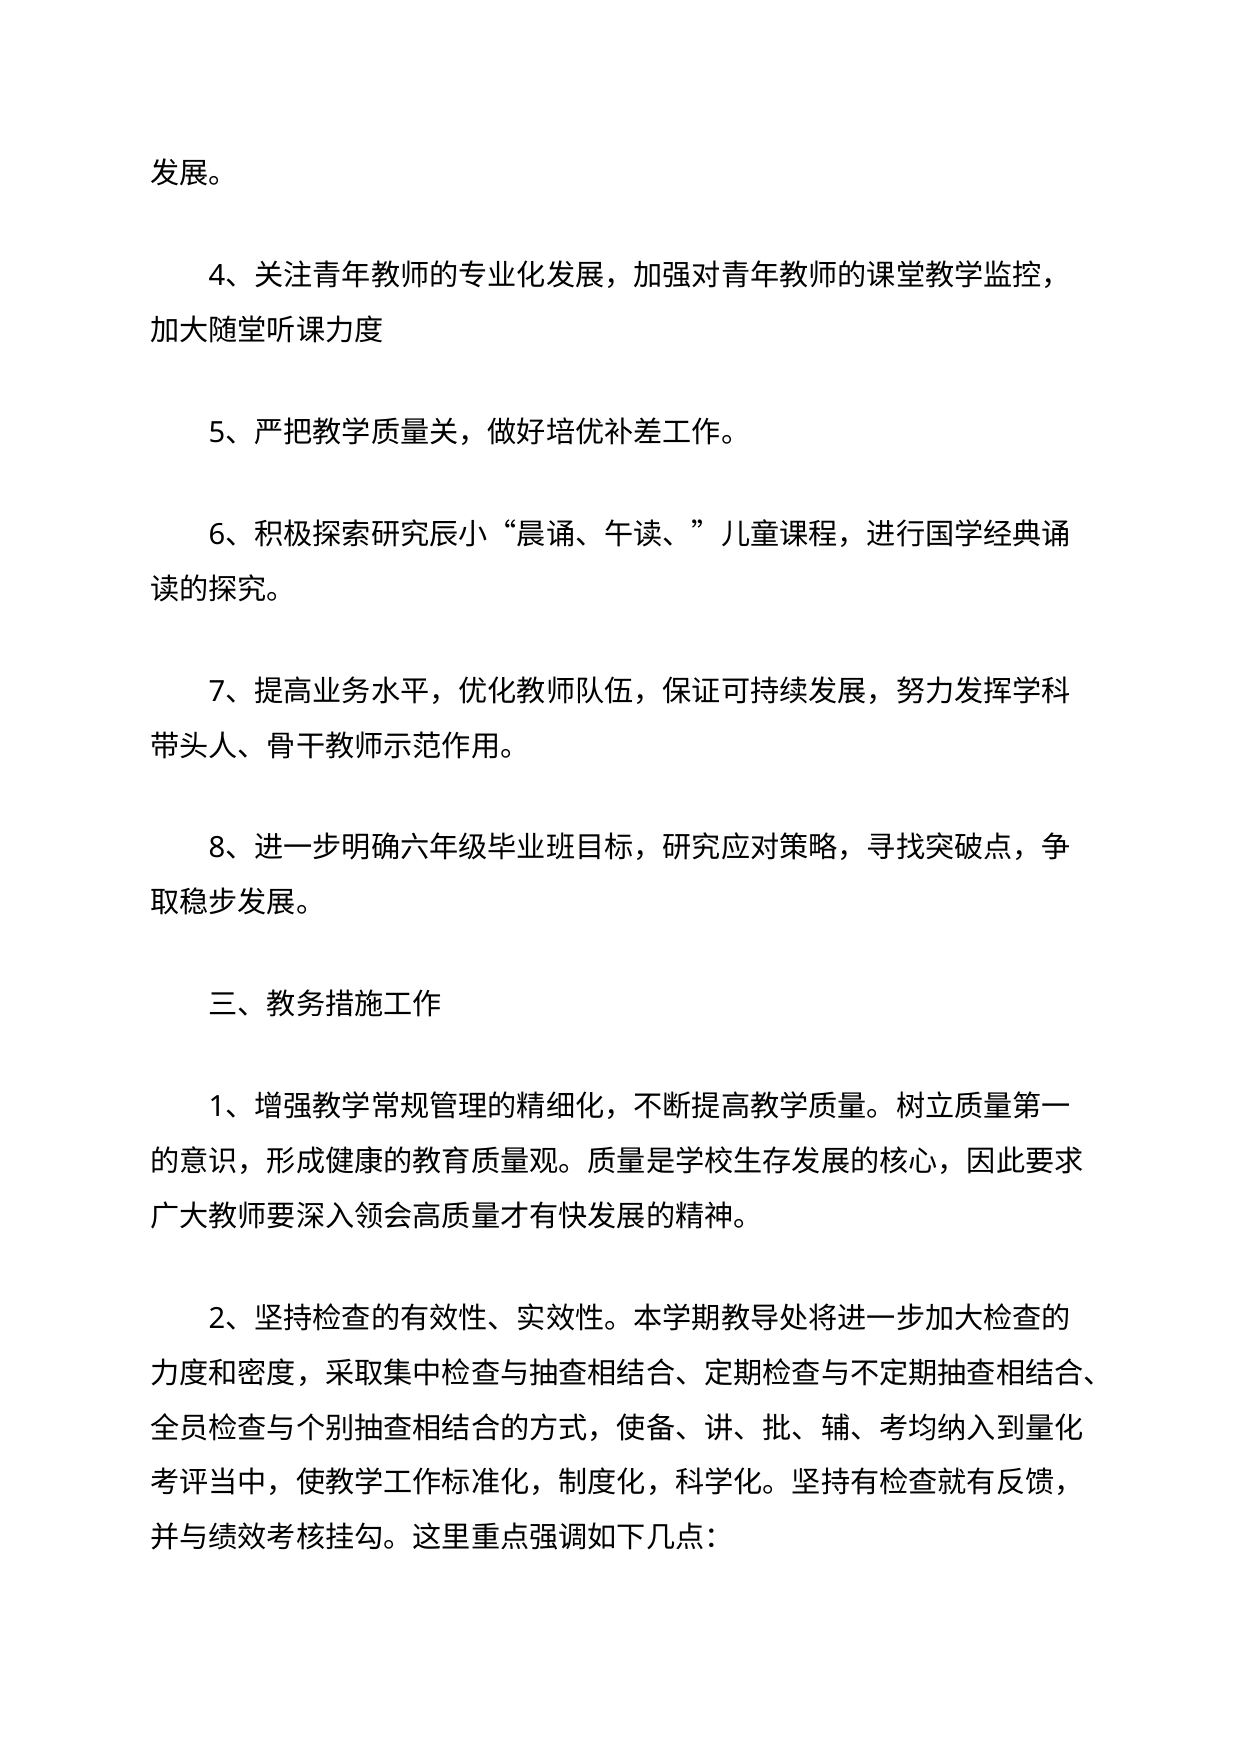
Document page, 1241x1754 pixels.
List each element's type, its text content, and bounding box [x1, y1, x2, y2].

text 4、关注青年教师的专业化发展，加强对青年教师的课堂教学监控，加大随堂听课力度 [150, 252, 1090, 349]
text 三、教务措施工作 [150, 981, 1090, 1023]
text 6、积极探索研究辰小“晨诵、午读、”儿童课程，进行国学经典诵读的探究。 [150, 511, 1090, 608]
text 8、进一步明确六年级毕业班目标，研究应对策略，寻找突破点，争取稳步发展。 [150, 824, 1090, 921]
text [150, 150, 1090, 192]
text 2、坚持检查的有效性、实效性。本学期教导处将进一步加大检查的力度和密度，采取集中检查与抽查相结合、定期检查与不定期抽查相结合、全员检查与个别抽查相结合的方式，使备、讲、批、辅、考均纳入到量化考评当中，使教学工作标准化，制度化，科学化。坚持有检查就有反馈，并与绩效考核挂勾。这里重点强调如下几点： [150, 1294, 1090, 1556]
text 7、提高业务水平，优化教师队伍，保证可持续发展，努力发挥学科带头人、骨干教师示范作用。 [150, 667, 1090, 764]
text 1、增强教学常规管理的精细化，不断提高教学质量。树立质量第一的意识，形成健康的教育质量观。质量是学校生存发展的核心，因此要求广大教师要深入领会高质量才有快发展的精神。 [150, 1083, 1090, 1235]
text 5、严把教学质量关，做好培优补差工作。 [150, 408, 1090, 451]
